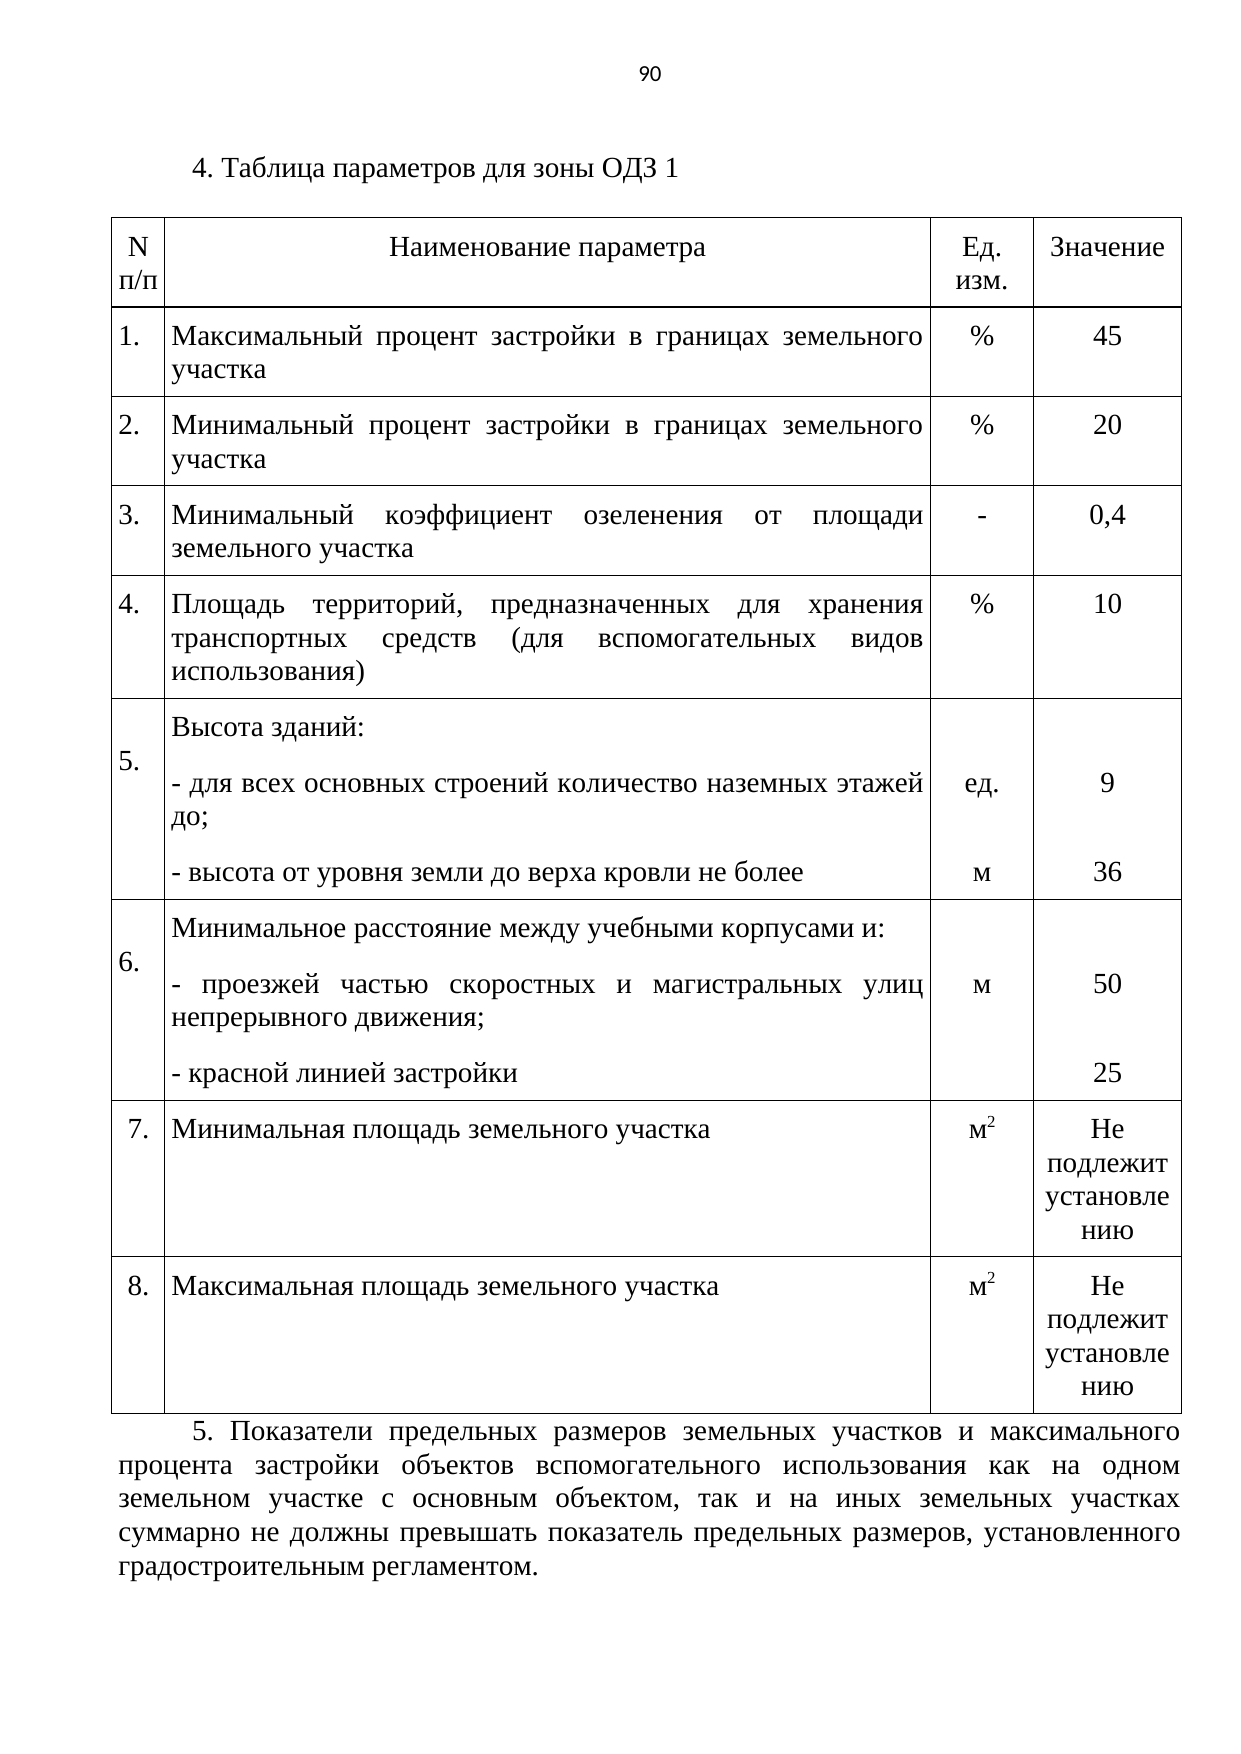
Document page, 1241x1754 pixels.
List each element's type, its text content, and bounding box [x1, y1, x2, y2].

table_header Наименование параметра [165, 218, 930, 306]
table_header Значение [1034, 218, 1181, 306]
table_cell - для всех основных строений количество наземных этажей до; [165, 753, 930, 843]
table_cell Высота зданий: [165, 699, 930, 753]
table_cell м2 [931, 1101, 1033, 1256]
table_cell Максимальный процент застройки в границах земельного участка [165, 308, 930, 396]
table_cell Минимальный коэффициент озеленения от площади земельного участка [165, 486, 930, 574]
table_cell Минимальная площадь земельного участка [165, 1101, 930, 1256]
table_cell 3. [112, 486, 164, 574]
table_cell 0,4 [1034, 486, 1181, 574]
table_cell [1034, 699, 1181, 753]
table_cell 50 [1034, 954, 1181, 1044]
table_cell 4. [112, 576, 164, 697]
table_cell [931, 900, 1033, 954]
table_cell - проезжей частью скоростных и магистральных улиц непрерывного движения; [165, 954, 930, 1044]
table_cell Максимальная площадь земельного участка [165, 1257, 930, 1412]
table_cell - [931, 486, 1033, 574]
table_cell 10 [1034, 576, 1181, 697]
table_header Ед. изм. [931, 218, 1033, 306]
table_cell Не подлежит установлению [1034, 1101, 1181, 1256]
table_cell 7. [112, 1101, 164, 1256]
table_cell ед. [931, 753, 1033, 843]
table_cell 6. [112, 900, 164, 1099]
table_cell Площадь территорий, предназначенных для хранения транспортных средств (для вспомогательных видов использования) [165, 576, 930, 697]
table_cell % [931, 576, 1033, 697]
table_cell м [931, 843, 1033, 898]
table_cell [1034, 900, 1181, 954]
table_cell [931, 1044, 1033, 1099]
table_cell 25 [1034, 1044, 1181, 1099]
table_cell 5. [112, 699, 164, 898]
table_cell Минимальное расстояние между учебными корпусами и: [165, 900, 930, 954]
table_cell % [931, 308, 1033, 396]
table_cell 9 [1034, 753, 1181, 843]
table_cell 36 [1034, 843, 1181, 898]
text 5. Показатели предельных размеров земельных участков и максимального процента застройки объектов вспомогательного использования как на одном земельном участке с основным объектом, так и на иных земельных участках суммарно не должны превышать показатель предельных размеров, установленного градостроительным регламентом. [118, 1414, 1181, 1581]
table_cell - высота от уровня земли до верха кровли не более [165, 843, 930, 898]
table_cell - красной линией застройки [165, 1044, 930, 1099]
table_cell 1. [112, 308, 164, 396]
table_cell 8. [112, 1257, 164, 1412]
table_cell % [931, 397, 1033, 485]
table_cell м [931, 954, 1033, 1044]
table_cell 20 [1034, 397, 1181, 485]
table_cell [931, 699, 1033, 753]
table_cell Минимальный процент застройки в границах земельного участка [165, 397, 930, 485]
table_cell 2. [112, 397, 164, 485]
table_cell 45 [1034, 308, 1181, 396]
text 4. Таблица параметров для зоны ОДЗ 1 [118, 150, 1181, 183]
table_cell м2 [931, 1257, 1033, 1412]
table_cell Не подлежит установлению [1034, 1257, 1181, 1412]
table_header N п/п [112, 218, 164, 306]
